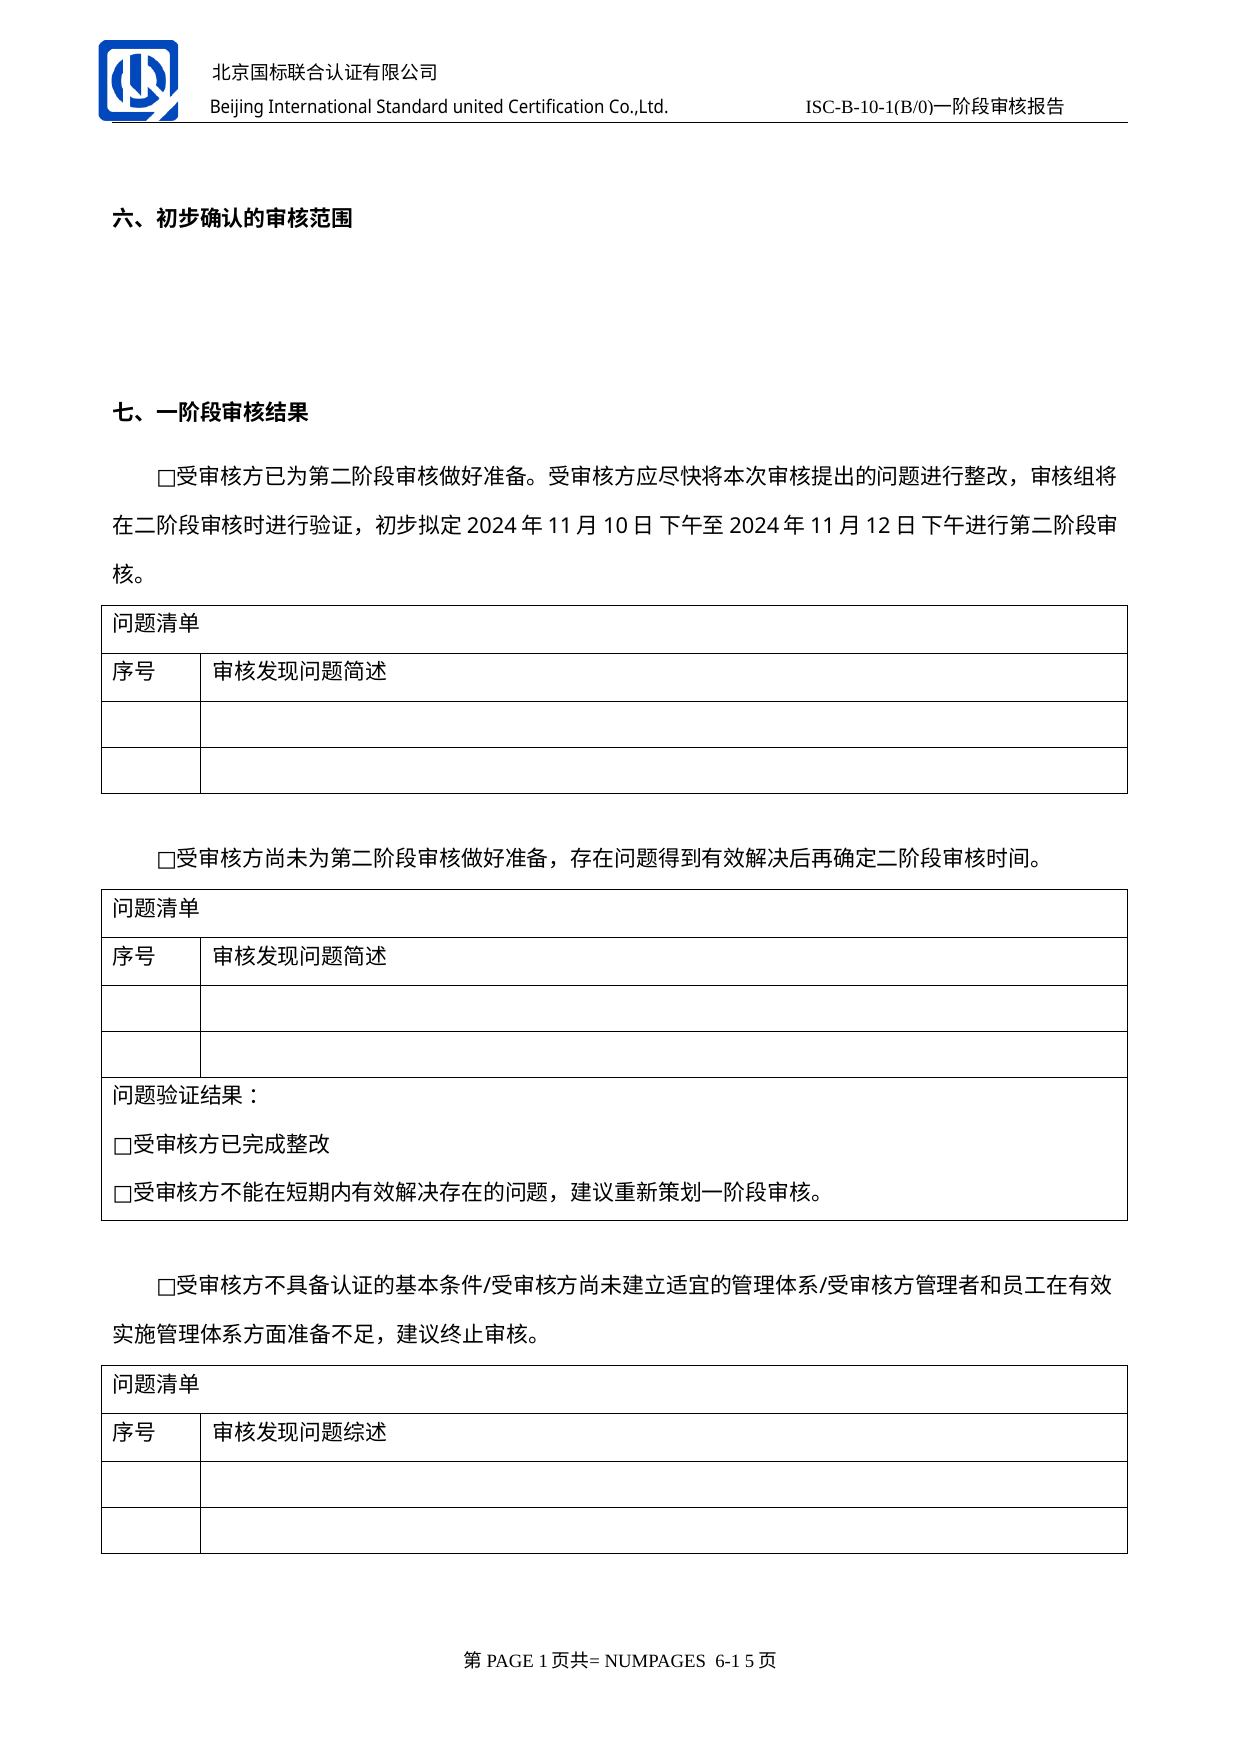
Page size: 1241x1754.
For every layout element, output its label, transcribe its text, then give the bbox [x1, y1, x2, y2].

text □受审核方已为第二阶段审核做好准备。受审核方应尽快将本次审核提出的问题进行整改，审核组将在二阶段审核时进行验证，初步拟定2024年11月10日 下午至2024年11月12日 下午进行第二阶段审核。 [112, 459, 1128, 589]
table_cell [102, 1032, 200, 1077]
text □受审核方不具备认证的基本条件/受审核方尚未建立适宜的管理体系/受审核方管理者和员工在有效实施管理体系方面准备不足，建议终止审核。 [112, 1268, 1128, 1349]
table_cell 审核发现问题简述 [201, 654, 1127, 701]
table_cell 序号 [102, 1414, 200, 1461]
table_cell [102, 986, 200, 1031]
table_header 问题清单 [102, 1366, 1127, 1413]
table_header 问题清单 [102, 606, 1127, 653]
table_header 问题清单 [102, 890, 1127, 937]
table_cell [201, 1508, 1127, 1553]
table_cell [102, 1508, 200, 1553]
table_cell [201, 702, 1127, 747]
table_cell [102, 702, 200, 747]
table_cell [102, 748, 200, 793]
table_cell 审核发现问题简述 [201, 938, 1127, 985]
table_cell [201, 748, 1127, 793]
table_cell 问题验证结果 ： □受审核方已完成整改 □受审核方不能在短期内有效解决存在的问题，建议重新策划一阶段审核。 [102, 1078, 1127, 1220]
table_cell [201, 986, 1127, 1031]
text 六、初步确认的审核范围 [112, 201, 1128, 233]
table_cell [102, 1462, 200, 1507]
table_cell 序号 [102, 938, 200, 985]
table_cell [201, 1032, 1127, 1077]
text 七、一阶段审核结果 [112, 394, 1128, 427]
table_cell 审核发现问题综述 [201, 1414, 1127, 1461]
table_cell [201, 1462, 1127, 1507]
table_cell 序号 [102, 654, 200, 701]
text □受审核方尚未为第二阶段审核做好准备，存在问题得到有效解决后再确定二阶段审核时间。 [112, 841, 1128, 873]
picture [98, 40, 179, 121]
